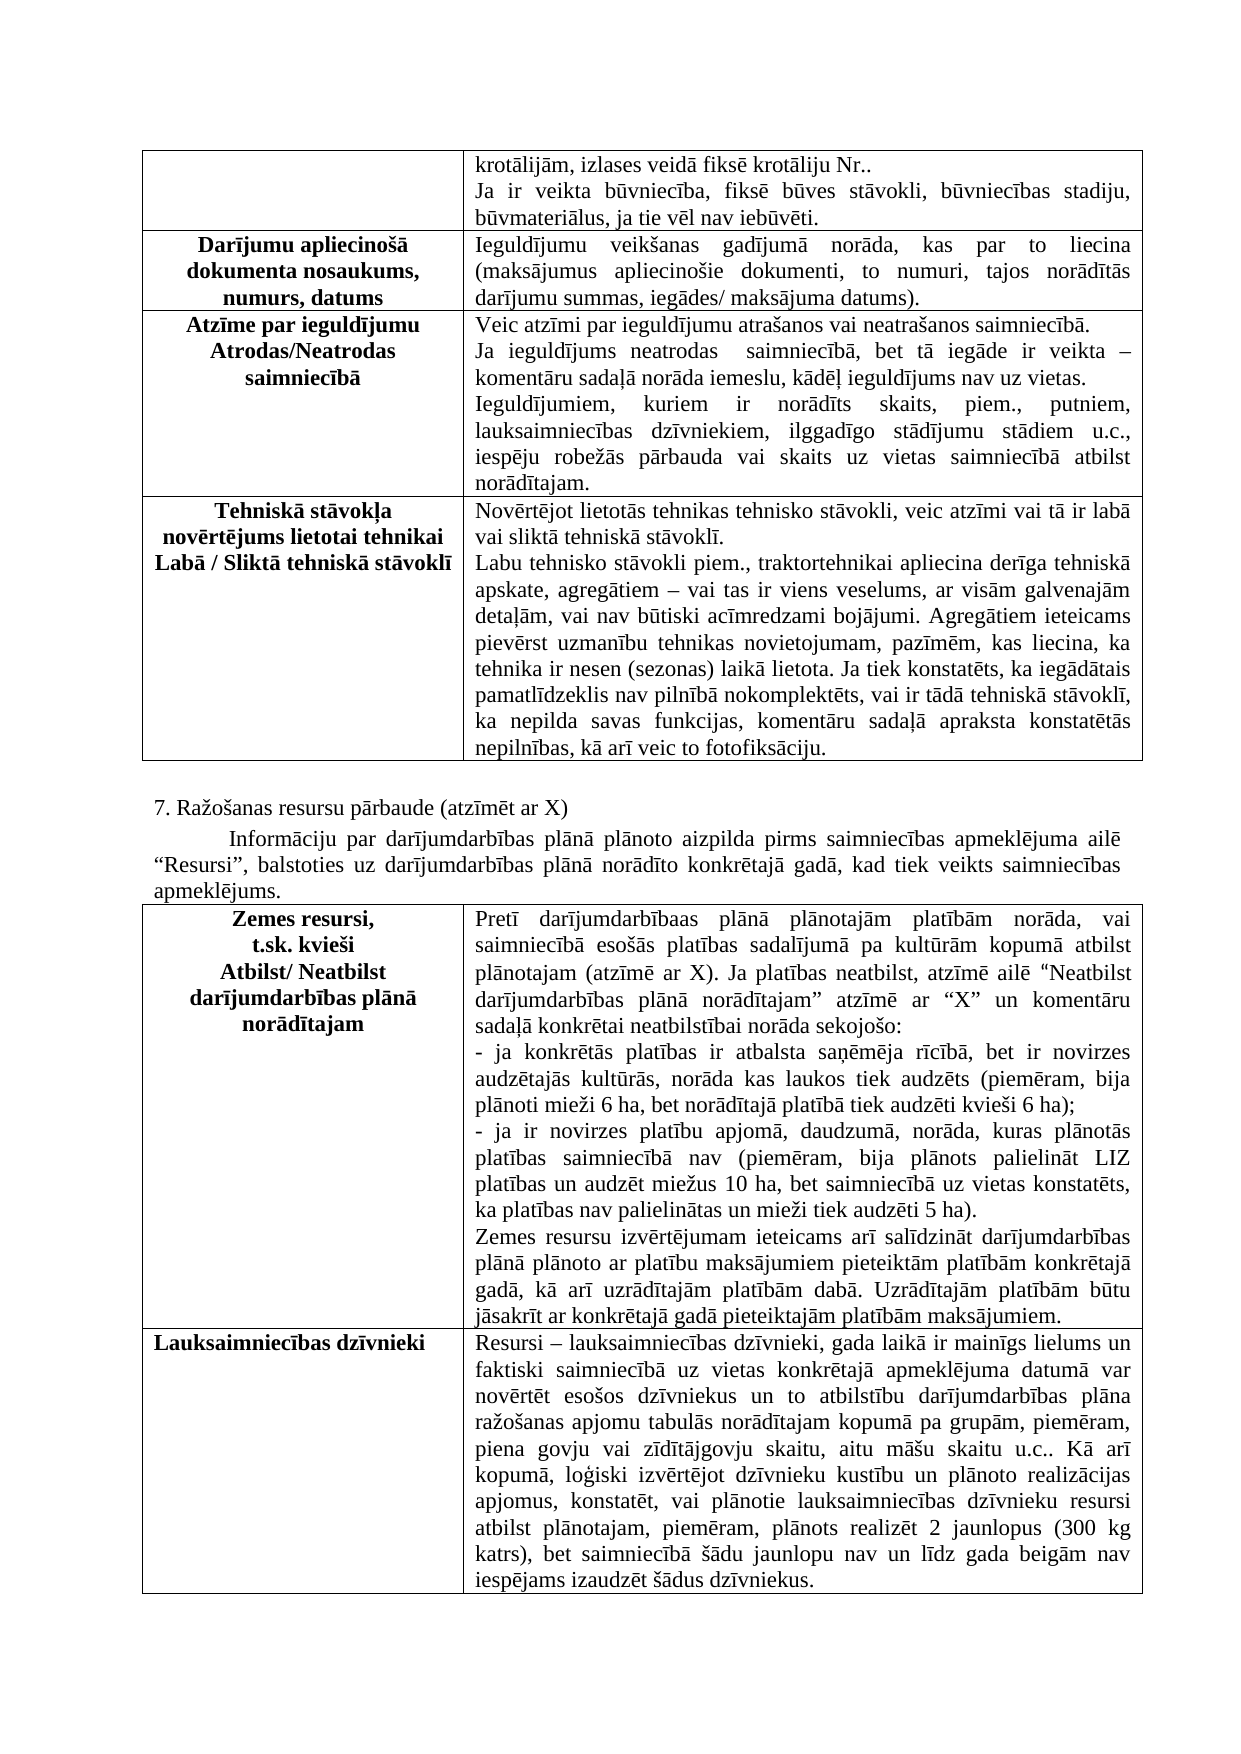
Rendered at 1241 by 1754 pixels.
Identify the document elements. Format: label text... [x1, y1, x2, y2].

table_cell Darījumu apliecinošā dokumenta nosaukums, numurs, datums [143, 231, 463, 310]
table_cell Novērtējot lietotās tehnikas tehnisko stāvokli, veic atzīmi vai tā ir labā vai sliktā tehniskā stāvoklī. Labu tehnisko stāvokli piem., traktortehnikai apliecina derīga tehniskā apskate, agregātiem – vai tas ir viens veselums, ar visām galvenajām detaļām, vai nav būtiski acīmredzami bojājumi. Agregātiem ieteicams pievērst uzmanību tehnikas novietojumam, pazīmēm, kas liecina, ka tehnika ir nesen (sezonas) laikā lietota. Ja tiek konstatēts, ka iegādātais pamatlīdzeklis nav pilnībā nokomplektēts, vai ir tādā tehniskā stāvoklī, ka nepilda savas funkcijas, komentāru sadaļā apraksta konstatētās nepilnības, kā arī veic to fotofiksāciju. [464, 497, 1142, 760]
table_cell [464, 1329, 1142, 1593]
table_cell Atzīme par ieguldījumu Atrodas/Neatrodas saimniecībā [143, 311, 463, 496]
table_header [143, 151, 463, 230]
text 7. Ražošanas resursu pārbaude (atzīmēt ar X) [153, 794, 1122, 821]
table_header Pretī darījumdarbībaas plānā plānotajām platībām norāda, vai saimniecībā esošās platības sadalījumā pa kultūrām kopumā atbilst plānotajam (atzīmē ar X). Ja platības neatbilst, atzīmē ailē “Neatbilst darījumdarbības plānā norādītajam” atzīmē ar “X” un komentāru sadaļā konkrētai neatbilstībai norāda sekojošo: - ja konkrētās platības ir atbalsta saņēmēja rīcībā, bet ir novirzes audzētajās kultūrās, norāda kas laukos tiek audzēts (piemēram, bija plānoti mieži 6 ha, bet norādītajā platībā tiek audzēti kvieši 6 ha); - ja ir novirzes platību apjomā, daudzumā, norāda, kuras plānotās platības saimniecībā nav (piemēram, bija plānots palielināt LIZ platības un audzēt miežus 10 ha, bet saimniecībā uz vietas konstatēts, ka platības nav palielinātas un mieži tiek audzēti 5 ha). Zemes resursu izvērtējumam ieteicams arī salīdzināt darījumdarbības plānā plānoto ar platību maksājumiem pieteiktām platībām konkrētajā gadā, kā arī uzrādītajām platībām dabā. Uzrādītajām platībām būtu jāsakrīt ar konkrētajā gadā pieteiktajām platībām maksājumiem. [464, 905, 1142, 1328]
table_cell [143, 1329, 463, 1593]
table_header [464, 151, 1142, 230]
table_cell Ieguldījumu veikšanas gadījumā norāda, kas par to liecina (maksājumus apliecinošie dokumenti, to numuri, tajos norādītās darījumu summas, iegādes/ maksājuma datums). [464, 231, 1142, 310]
text Informāciju par darījumdarbības plānā plānoto aizpilda pirms saimniecības apmeklējuma ailē “Resursi”, balstoties uz darījumdarbības plānā norādīto konkrētajā gadā, kad tiek veikts saimniecības apmeklējums. [153, 825, 1122, 904]
table_header Zemes resursi, t.sk. kvieši Atbilst/ Neatbilst darījumdarbības plānā norādītajam [143, 905, 463, 1328]
table_cell Veic atzīmi par ieguldījumu atrašanos vai neatrašanos saimniecībā. Ja ieguldījums neatrodas saimniecībā, bet tā iegāde ir veikta – komentāru sadaļā norāda iemeslu, kādēļ ieguldījums nav uz vietas. Ieguldījumiem, kuriem ir norādīts skaits, piem., putniem, lauksaimniecības dzīvniekiem, ilggadīgo stādījumu stādiem u.c., iespēju robežās pārbauda vai skaits uz vietas saimniecībā atbilst norādītajam. [464, 311, 1142, 496]
table_cell Tehniskā stāvokļa novērtējums lietotai tehnikai Labā / Sliktā tehniskā stāvoklī [143, 497, 463, 760]
